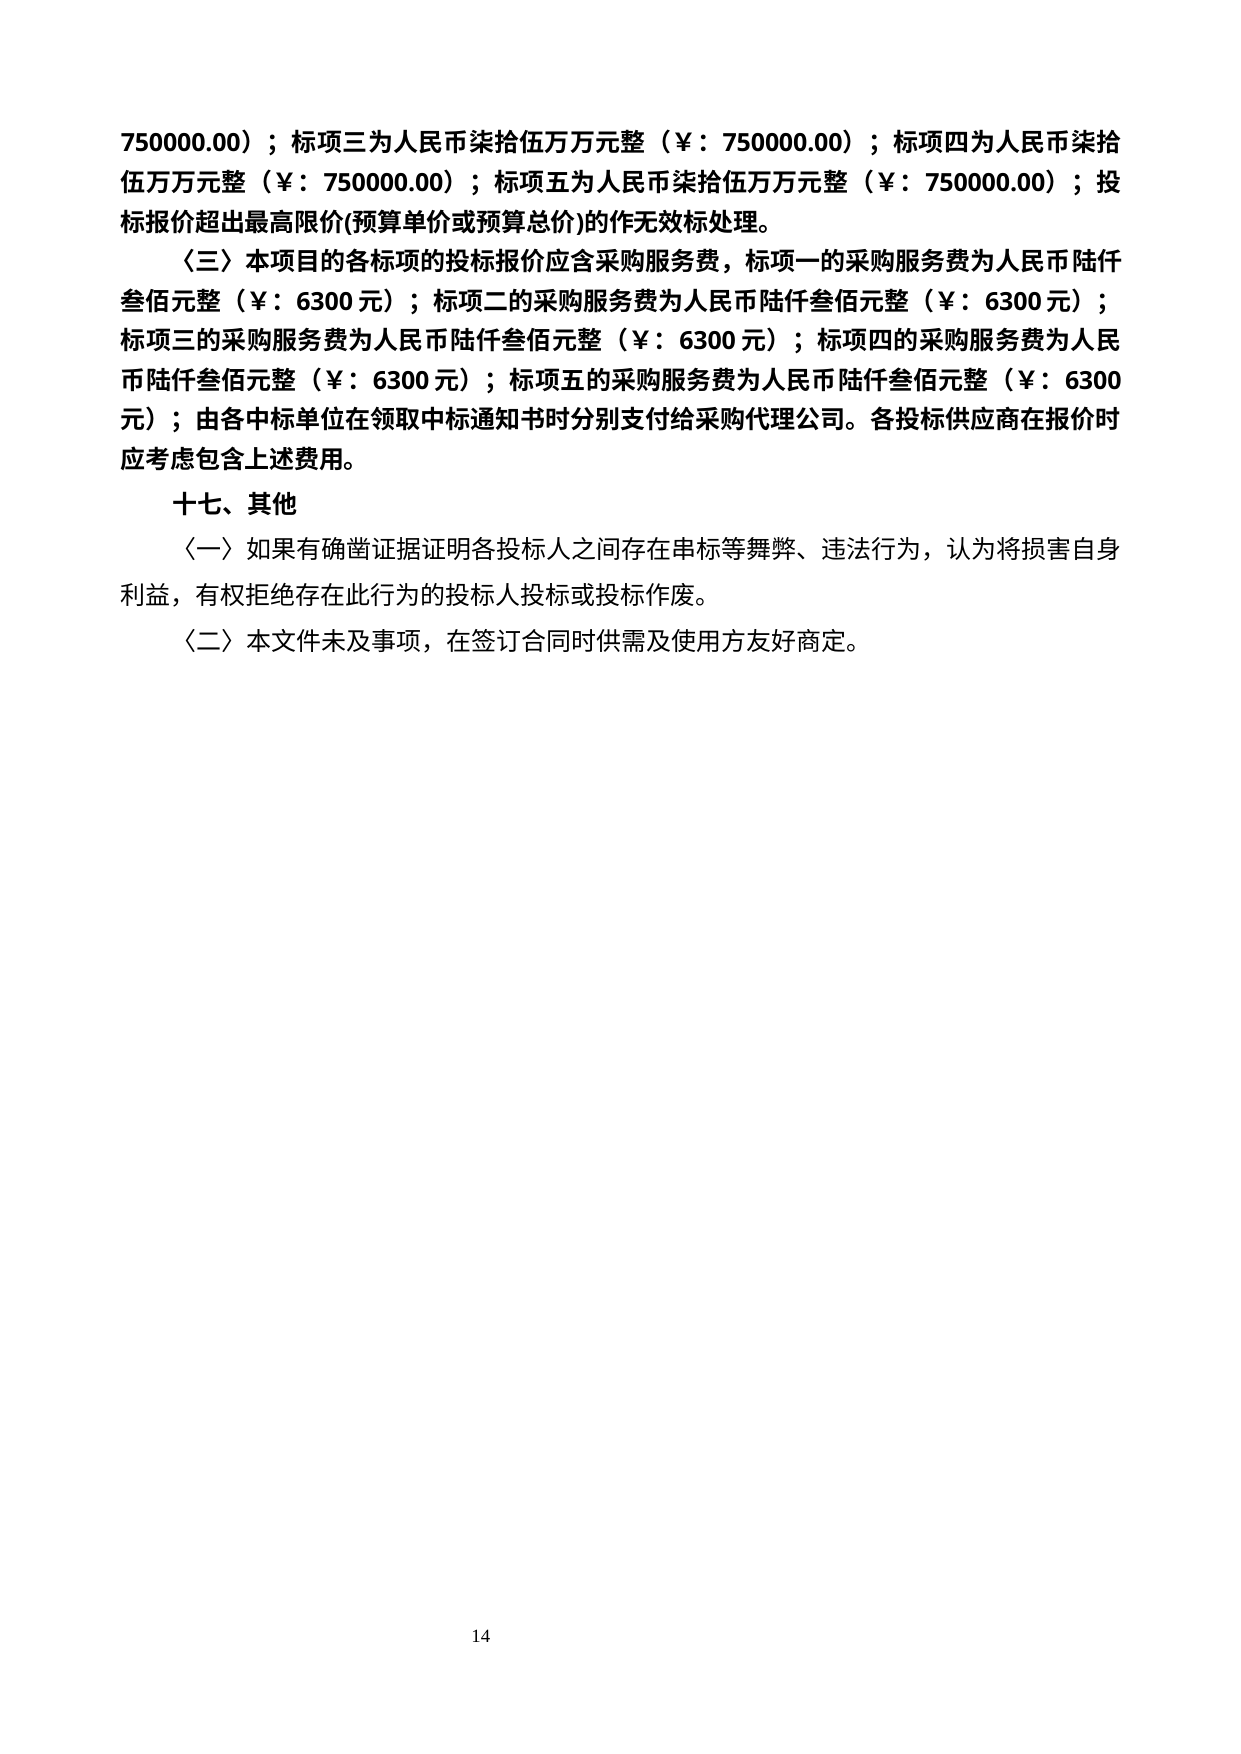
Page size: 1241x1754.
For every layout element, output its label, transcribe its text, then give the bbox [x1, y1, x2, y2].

text 十七、其他 [121, 476, 1122, 522]
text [121, 120, 1122, 239]
text 〈三〉本项目的各标项的投标报价应含采购服务费，标项一的采购服务费为人民币陆仟叁佰元整（￥：6300元）；标项二的采购服务费为人民币陆仟叁佰元整（￥：6300元）；标项三的采购服务费为人民币陆仟叁佰元整（￥：6300元）；标项四的采购服务费为人民币陆仟叁佰元整（￥：6300元）；标项五的采购服务费为人民币陆仟叁佰元整（￥：6300元）；由各中标单位在领取中标通知书时分别支付给采购代理公司。各投标供应商在报价时应考虑包含上述费用。 [121, 239, 1122, 476]
text 〈二〉本文件未及事项，在签订合同时供需及使用方友好商定。 [121, 614, 1122, 660]
text 〈一〉如果有确凿证据证明各投标人之间存在串标等舞弊、违法行为，认为将损害自身利益，有权拒绝存在此行为的投标人投标或投标作废。 [121, 522, 1122, 614]
